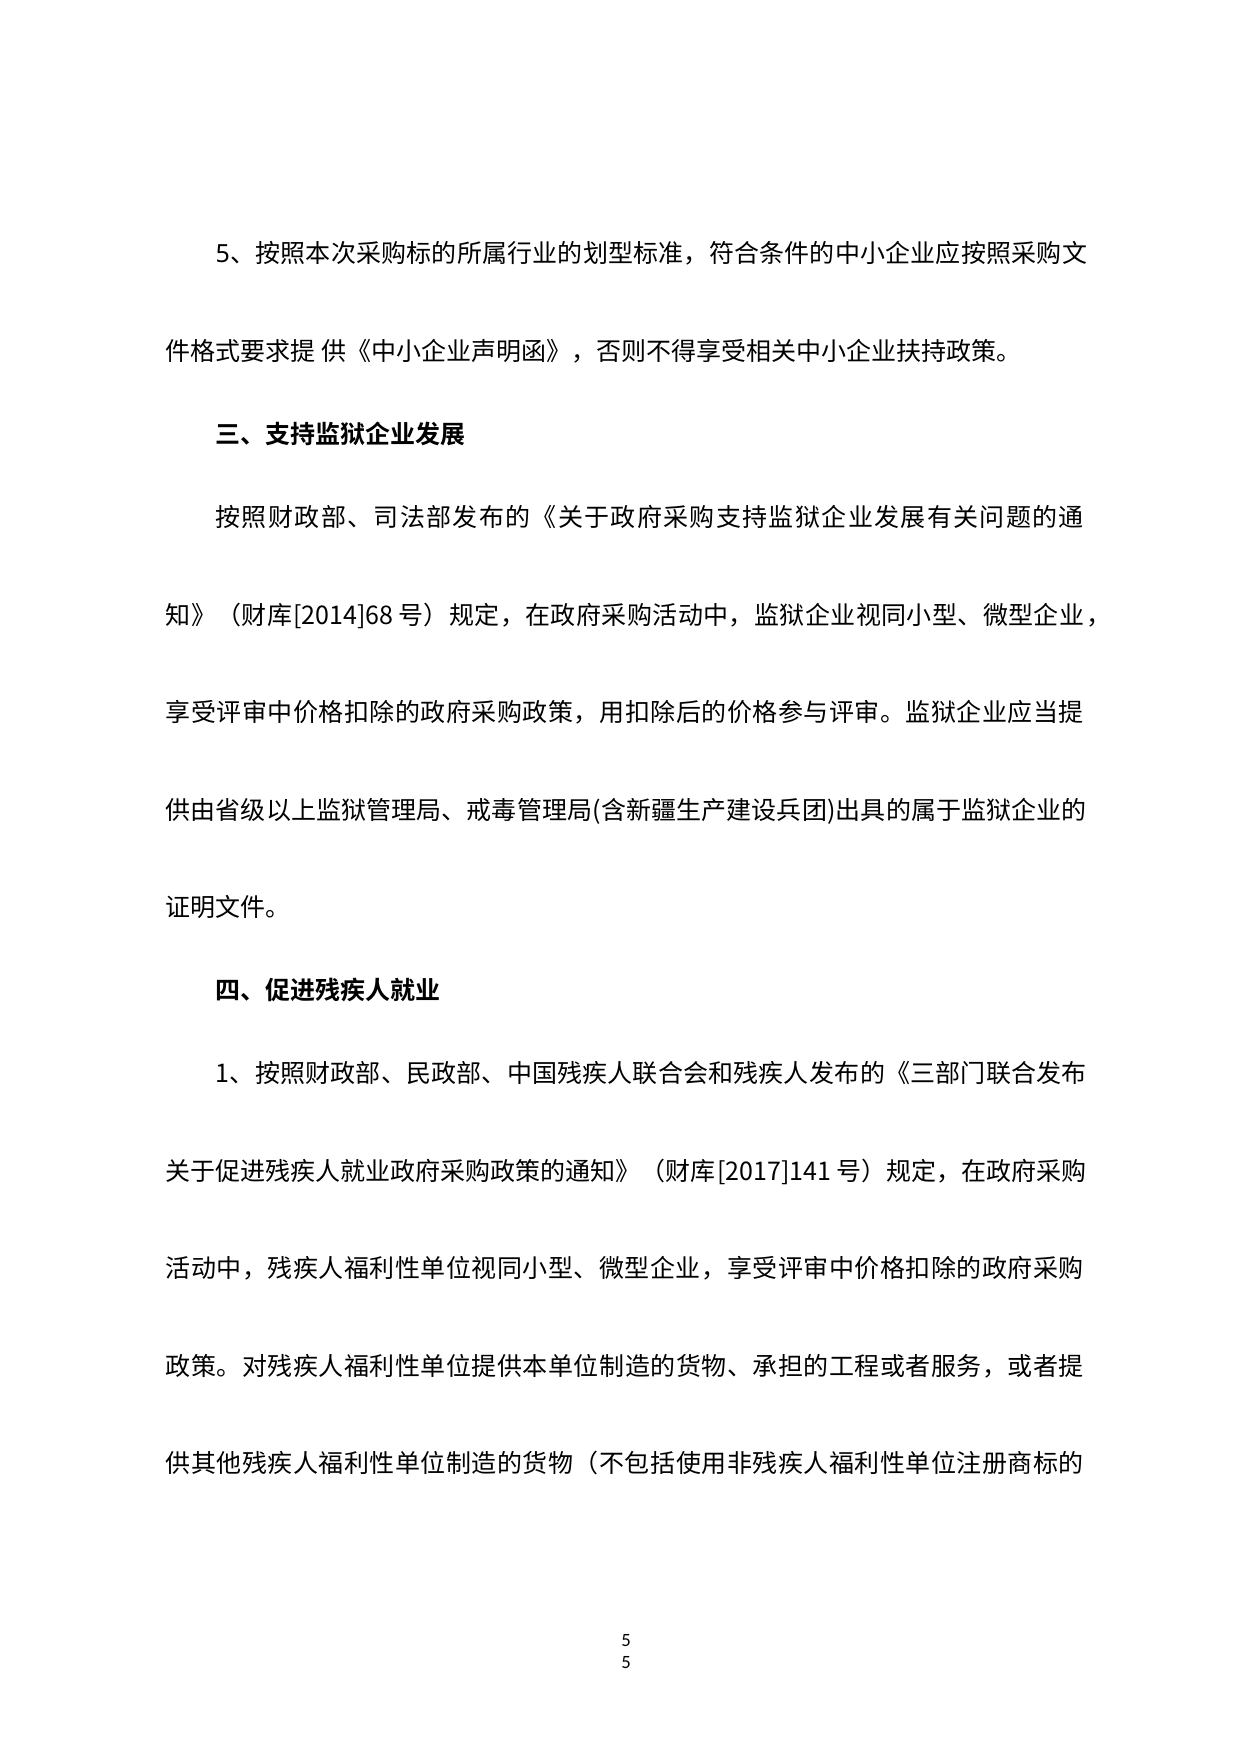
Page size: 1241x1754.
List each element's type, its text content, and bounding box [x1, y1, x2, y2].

text 按照财政部、司法部发布的《关于政府采购支持监狱企业发展有关问题的通知》（财库[2014]68号）规定，在政府采购活动中，监狱企业视同小型、微型企业，享受评审中价格扣除的政府采购政策，用扣除后的价格参与评审。监狱企业应当提供由省级以上监狱管理局、戒毒管理局(含新疆生产建设兵团)出具的属于监狱企业的证明文件。 [165, 483, 1087, 938]
text 三、支持监狱企业发展 [165, 400, 1087, 465]
text 四、促进残疾人就业 [165, 956, 1087, 1021]
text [165, 1039, 1087, 1494]
text 5、按照本次采购标的所属行业的划型标准，符合条件的中小企业应按照采购文件格式要求提 供《中小企业声明函》，否则不得享受相关中小企业扶持政策。 [165, 219, 1087, 382]
